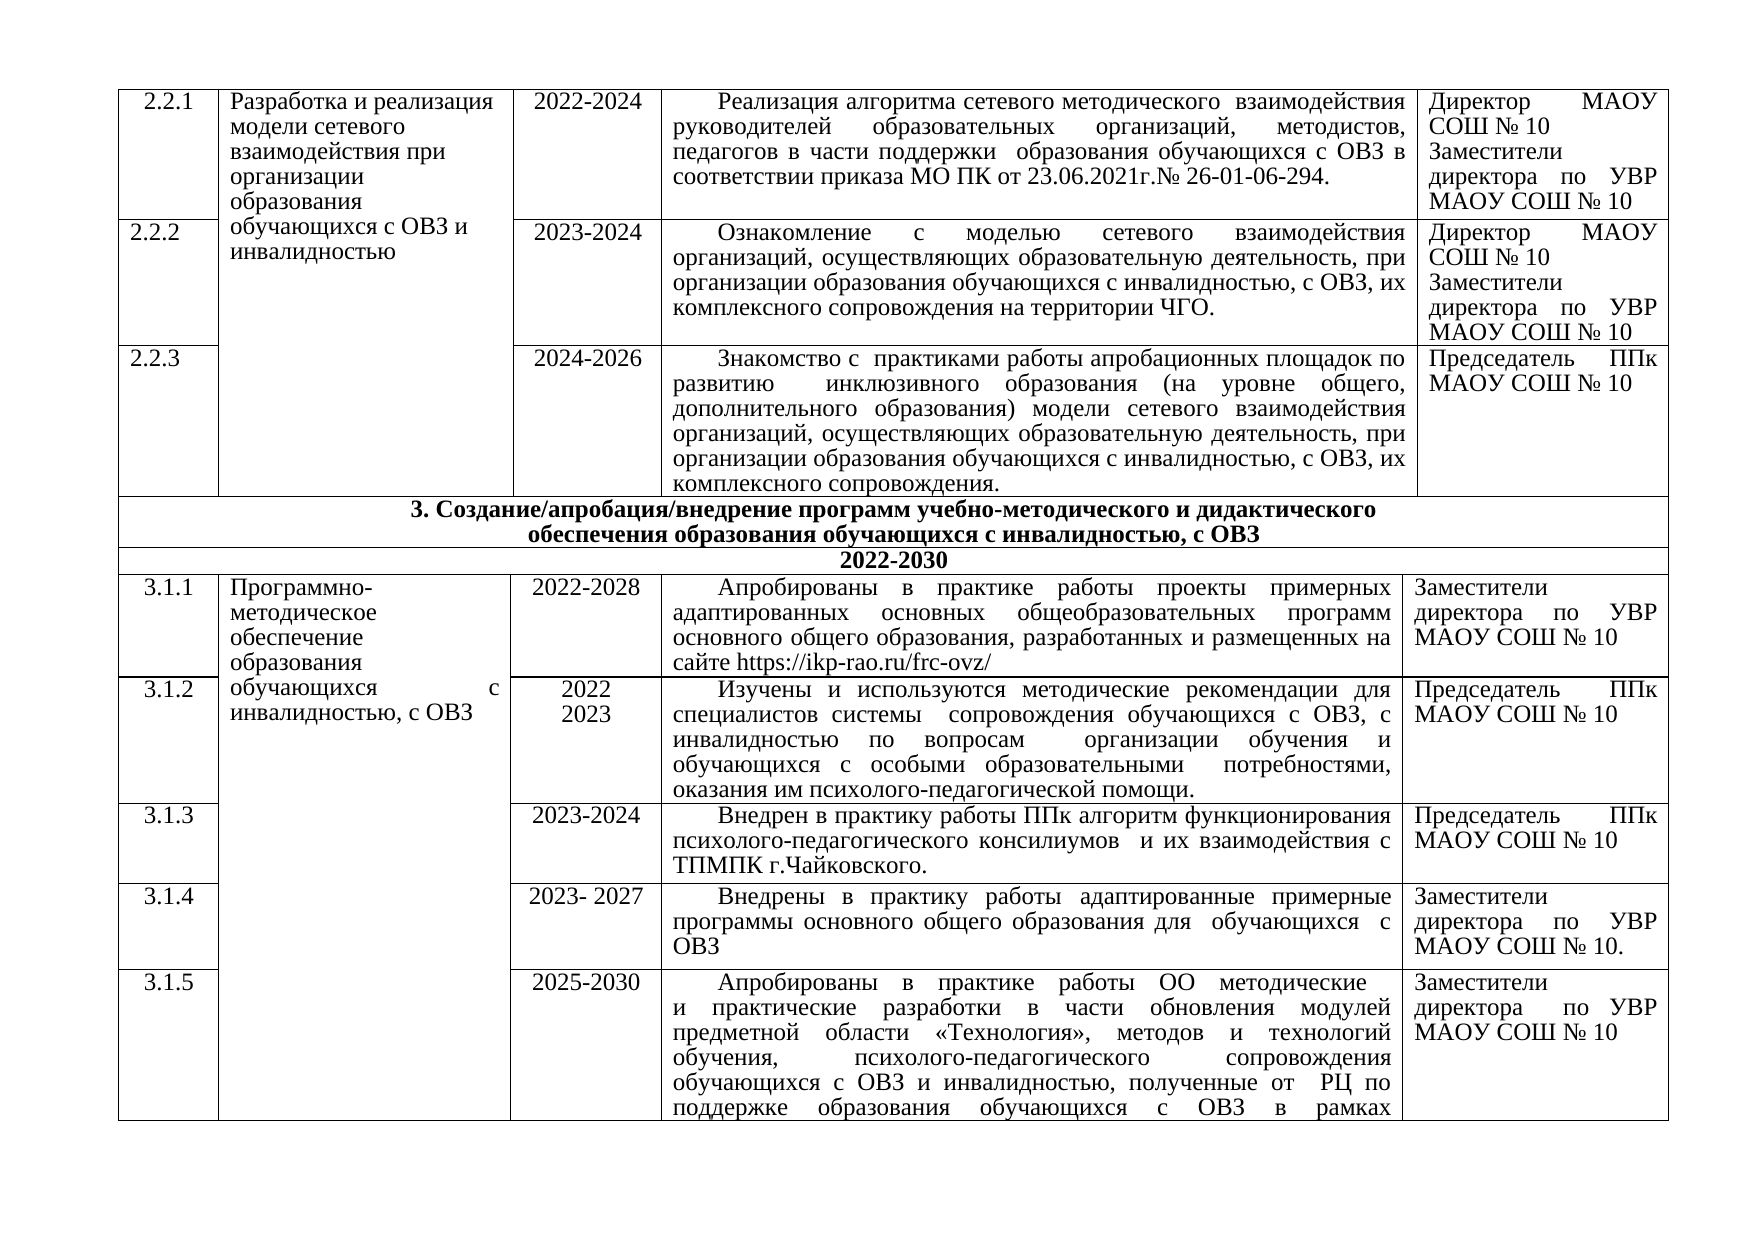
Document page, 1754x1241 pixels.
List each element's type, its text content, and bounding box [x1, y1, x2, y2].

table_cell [1403, 970, 1668, 1120]
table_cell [662, 970, 1402, 1120]
table_cell 2022-2028 [511, 575, 661, 676]
table_cell 2.2.2 [119, 220, 218, 345]
table_cell Программно-методическое обеспечение образования обучающихся с инвалидностью, с ОВЗ [219, 575, 510, 1120]
table_cell 2.2.1 [119, 90, 218, 219]
table_cell Знакомство с практиками работы апробационных площадок по развитию инклюзивного образования (на уровне общего, дополнительного образования) модели сетевого взаимодействия организаций, осуществляющих образовательную деятельность, при организации образования обучающихся с инвалидностью, с ОВЗ, их комплексного сопровождения. [662, 346, 1417, 496]
table_cell 2022 2023 [511, 678, 661, 802]
table_cell Заместители директора по УВР МАОУ СОШ № 10. [1403, 884, 1668, 969]
table_cell Реализация алгоритма сетевого методического взаимодействия руководителей образовательных организаций, методистов, педагогов в части поддержки образования обучающихся с ОВЗ в соответствии приказа МО ПК от 23.06.2021г.№ 26-01-06-294. [662, 90, 1417, 219]
table_cell 2022-2024 [514, 90, 661, 219]
table_cell 2023-2024 [511, 804, 661, 883]
table_cell 2024-2026 [514, 346, 661, 496]
table_cell Заместители директора по УВР МАОУ СОШ № 10 [1403, 575, 1668, 676]
table_cell Изучены и используются методические рекомендации для специалистов системы сопровождения обучающихся с ОВЗ, с инвалидностью по вопросам организации обучения и обучающихся с особыми образовательными потребностями, оказания им психолого-педагогической помощи. [662, 678, 1402, 802]
table_cell Разработка и реализация модели сетевого взаимодействия при организации образования обучающихся с ОВЗ и инвалидностью [219, 90, 513, 496]
table_cell Директор МАОУ СОШ № 10 Заместители директора по УВР МАОУ СОШ № 10 [1418, 90, 1668, 219]
table_cell 3.1.1 [119, 575, 218, 676]
table_cell 3.1.5 [119, 970, 218, 1120]
table_cell 2025-2030 [511, 970, 661, 1120]
table_cell Ознакомление с моделью сетевого взаимодействия организаций, осуществляющих образовательную деятельность, при организации образования обучающихся с инвалидностью, с ОВЗ, их комплексного сопровождения на территории ЧГО. [662, 220, 1417, 345]
table_cell 3.1.2 [119, 678, 218, 802]
table_cell 2023- 2027 [511, 884, 661, 969]
table_cell Председатель ППк МАОУ СОШ № 10 [1403, 678, 1668, 802]
table_cell 3.1.3 [119, 804, 218, 883]
table_cell 2.2.3 [119, 346, 218, 496]
table_cell Апробированы в практике работы проекты примерных адаптированных основных общеобразовательных программ основного общего образования, разработанных и размещенных на сайте https://ikp-rao.ru/frc-ovz/ [662, 575, 1402, 676]
table_cell Внедрены в практику работы адаптированные примерные программы основного общего образования для обучающихся с ОВЗ [662, 884, 1402, 969]
table_cell 2023-2024 [514, 220, 661, 345]
table_cell Директор МАОУ СОШ № 10 Заместители директора по УВР МАОУ СОШ № 10 [1418, 220, 1668, 345]
table_cell Внедрен в практику работы ППк алгоритм функционирования психолого-педагогического консилиумов и их взаимодействия с ТПМПК г.Чайковского. [662, 804, 1402, 883]
table_cell 3. Создание/апробация/внедрение программ учебно-методического и дидактического обеспечения образования обучающихся с инвалидностью, с ОВЗ [119, 497, 1668, 547]
table_cell 3.1.4 [119, 884, 218, 969]
table_cell Председатель ППк МАОУ СОШ № 10 [1418, 346, 1668, 496]
table_cell Председатель ППк МАОУ СОШ № 10 [1403, 804, 1668, 883]
table_cell 2022-2030 [119, 548, 1668, 574]
